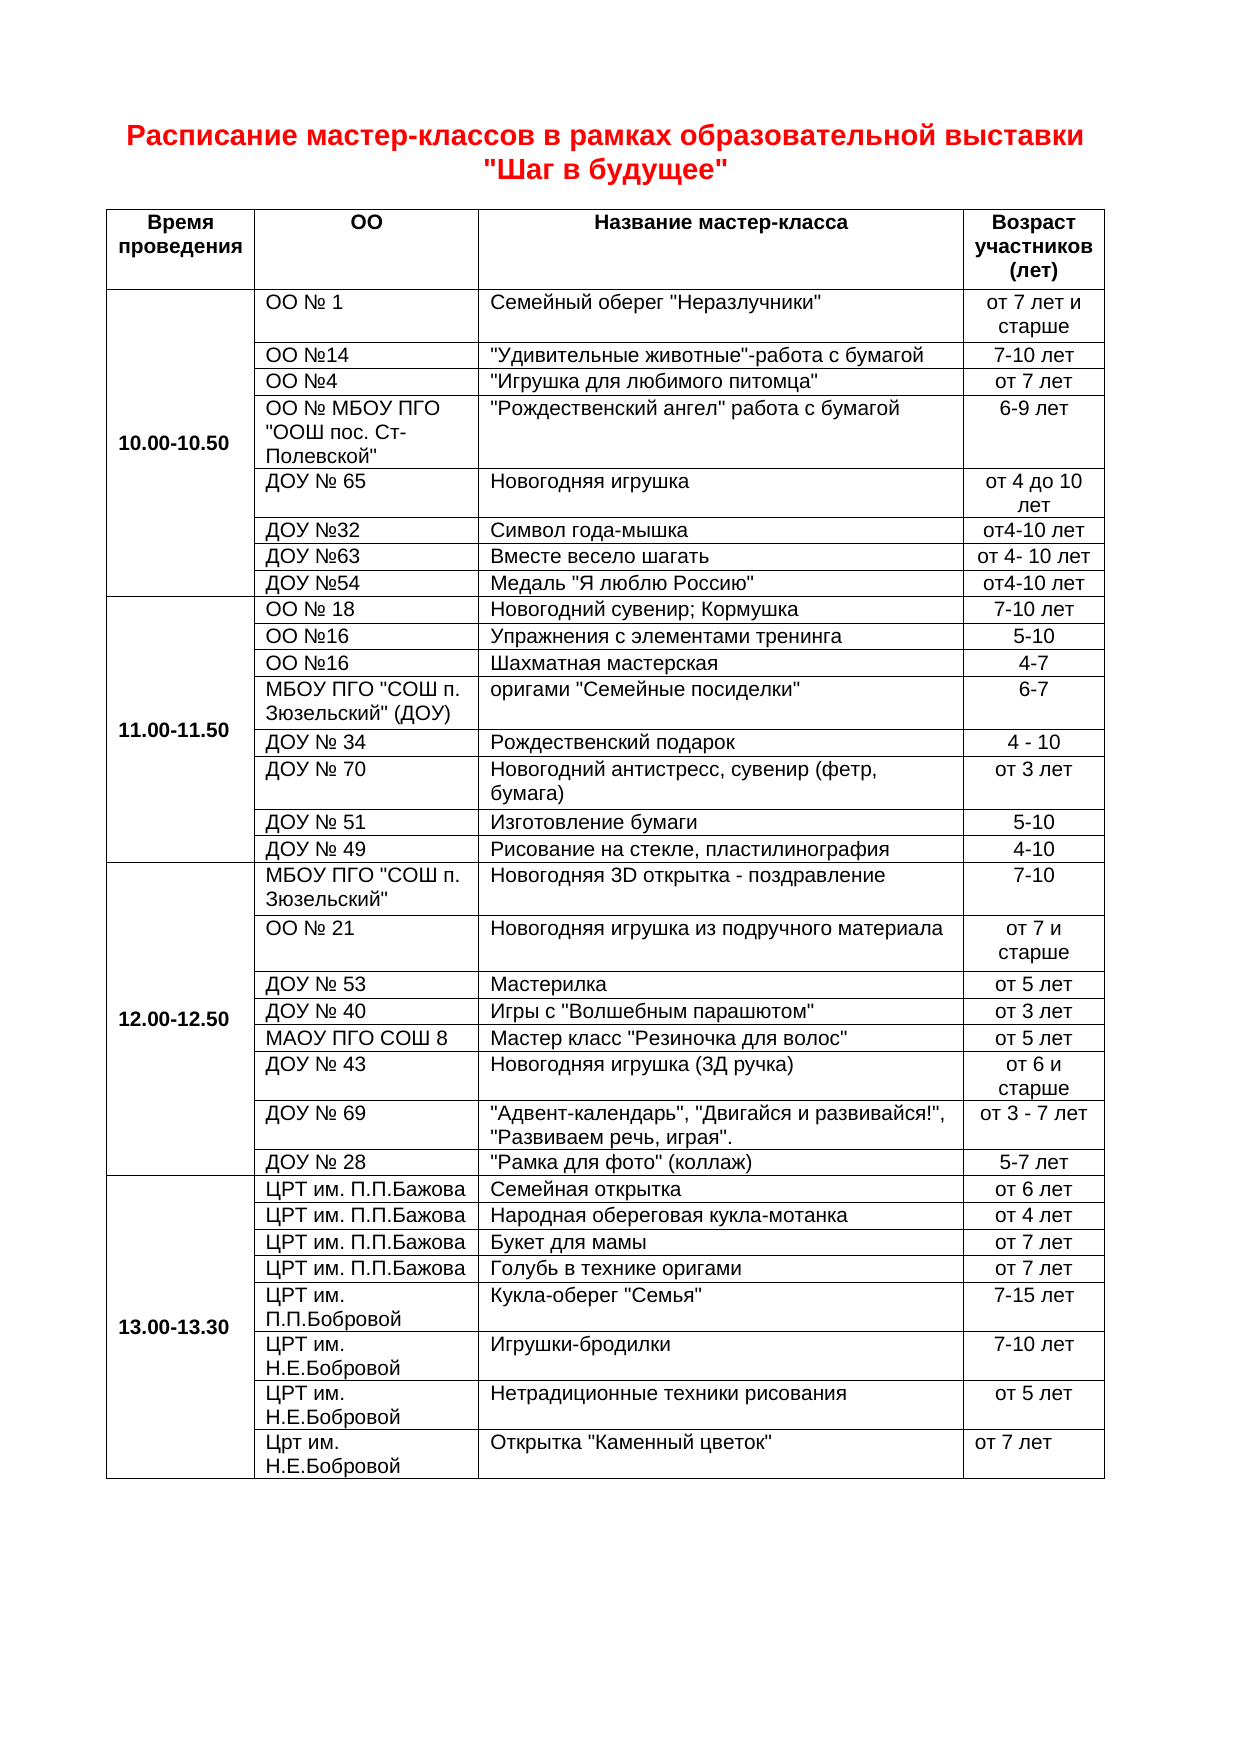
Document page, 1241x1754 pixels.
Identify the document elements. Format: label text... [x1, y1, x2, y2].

table_cell ДОУ № 53 [255, 972, 478, 998]
table_cell 5-10 [964, 624, 1104, 649]
table_cell Открытка "Каменный цветок" [479, 1430, 963, 1477]
table_cell 10.00-10.50 [107, 290, 254, 596]
table_cell Рождественский подарок [479, 730, 963, 756]
table_cell 6-9 лет [964, 396, 1104, 468]
table_cell Рисование на стекле, пластилинография [479, 836, 963, 862]
table_cell от 7 лет [964, 369, 1104, 395]
table_cell Црт им. Н.Е.Бобровой [255, 1430, 478, 1477]
table_cell "Рамка для фото" (коллаж) [479, 1150, 963, 1175]
table_cell Семейная открытка [479, 1176, 963, 1202]
table_cell 13.00-13.30 [107, 1176, 254, 1477]
table_cell Новогодняя игрушка [479, 469, 963, 517]
table_cell Мастерилка [479, 972, 963, 998]
table_cell от 3 лет [964, 757, 1104, 809]
table_cell от 6 лет [964, 1176, 1104, 1202]
table_cell 11.00-11.50 [107, 597, 254, 862]
table_cell Игрушки-бродилки [479, 1332, 963, 1379]
table_cell ОО №16 [255, 650, 478, 676]
table_cell 7-15 лет [964, 1283, 1104, 1331]
table_cell "Игрушка для любимого питомца" [479, 369, 963, 395]
table_cell Кукла-оберег "Семья" [479, 1283, 963, 1331]
table_cell Новогодняя игрушка из подручного материала [479, 916, 963, 971]
table_cell оригами "Семейные посиделки" [479, 677, 963, 729]
table_cell Нетрадиционные техники рисования [479, 1381, 963, 1428]
table_cell 4-7 [964, 650, 1104, 676]
table_cell от4-10 лет [964, 571, 1104, 596]
table_cell ОО № 18 [255, 597, 478, 623]
table_cell "Удивительные животные"-работа с бумагой [479, 343, 963, 368]
table_cell Букет для мамы [479, 1230, 963, 1255]
table_cell Шахматная мастерская [479, 650, 963, 676]
table_cell ДОУ № 40 [255, 999, 478, 1024]
table_cell ДОУ № 43 [255, 1052, 478, 1100]
table_cell Новогодняя 3D открытка - поздравление [479, 863, 963, 915]
table_cell Время проведения [107, 210, 254, 288]
table_cell МБОУ ПГО "СОШ п. Зюзельский" (ДОУ) [255, 677, 478, 729]
table_cell от4-10 лет [964, 518, 1104, 543]
table_cell от 7 и старше [964, 916, 1104, 971]
table_cell 6-7 [964, 677, 1104, 729]
table_cell ОО № 21 [255, 916, 478, 971]
table_cell от 7 лет и старше [964, 290, 1104, 342]
table_cell от 6 и старше [964, 1052, 1104, 1100]
table_cell ДОУ № 70 [255, 757, 478, 809]
table_cell ЦРТ им. П.П.Бажова [255, 1176, 478, 1202]
table_cell Игры с "Волшебным парашютом" [479, 999, 963, 1024]
table_cell "Рождественский ангел" работа с бумагой [479, 396, 963, 468]
table_cell от 7 лет [964, 1256, 1104, 1282]
table_cell ЦРТ им. П.П.Бажова [255, 1256, 478, 1282]
table_cell ЦРТ им. П.П.Бажова [255, 1230, 478, 1255]
table_cell ДОУ №32 [255, 518, 478, 543]
table_cell ОО № 1 [255, 290, 478, 342]
table_cell 7-10 [964, 863, 1104, 915]
table_cell ОО №16 [255, 624, 478, 649]
table_cell от 4 лет [964, 1203, 1104, 1228]
table_cell 5-10 [964, 810, 1104, 835]
table_cell от 3 лет [964, 999, 1104, 1024]
table_cell от 4 до 10 лет [964, 469, 1104, 517]
table_cell МБОУ ПГО "СОШ п. Зюзельский" [255, 863, 478, 915]
table_cell ЦРТ им. Н.Е.Бобровой [255, 1332, 478, 1379]
table_cell ЦРТ им. П.П.Бобровой [255, 1283, 478, 1331]
table_cell от 5 лет [964, 972, 1104, 998]
table_cell Название мастер-класса [479, 210, 963, 288]
table_cell Медаль "Я люблю Россию" [479, 571, 963, 596]
table_cell от 5 лет [964, 1381, 1104, 1428]
table_header Расписание мастер-классов в рамках образовательной выставки "Шаг в будущее" [107, 118, 1104, 209]
table_cell Новогодняя игрушка (3Д ручка) [479, 1052, 963, 1100]
table_cell Упражнения с элементами тренинга [479, 624, 963, 649]
table_cell Семейный оберег "Неразлучники" [479, 290, 963, 342]
table_cell ЦРТ им. Н.Е.Бобровой [255, 1381, 478, 1428]
table_cell 7-10 лет [964, 1332, 1104, 1379]
table_cell Новогодний сувенир; Кормушка [479, 597, 963, 623]
table_cell Новогодний антистресс, сувенир (фетр, бумага) [479, 757, 963, 809]
table_cell 5-7 лет [964, 1150, 1104, 1175]
table_cell от 4- 10 лет [964, 544, 1104, 570]
table_cell Вместе весело шагать [479, 544, 963, 570]
table_cell Изготовление бумаги [479, 810, 963, 835]
table_cell ДОУ № 51 [255, 810, 478, 835]
table_cell 7-10 лет [964, 343, 1104, 368]
table_cell от 3 - 7 лет [964, 1101, 1104, 1149]
table_cell 12.00-12.50 [107, 863, 254, 1175]
table_cell от 5 лет [964, 1025, 1104, 1051]
table_cell ЦРТ им. П.П.Бажова [255, 1203, 478, 1228]
table_cell Голубь в технике оригами [479, 1256, 963, 1282]
table_cell 4-10 [964, 836, 1104, 862]
table_cell ОО №14 [255, 343, 478, 368]
table_cell Символ года-мышка [479, 518, 963, 543]
table_cell ДОУ № 34 [255, 730, 478, 756]
table_cell Мастер класс "Резиночка для волос" [479, 1025, 963, 1051]
table_cell ДОУ №54 [255, 571, 478, 596]
table_cell ДОУ № 28 [255, 1150, 478, 1175]
table_cell 4 - 10 [964, 730, 1104, 756]
table_cell ДОУ № 65 [255, 469, 478, 517]
table_cell ОО [255, 210, 478, 288]
table_cell Народная обереговая кукла-мотанка [479, 1203, 963, 1228]
table_cell ДОУ №63 [255, 544, 478, 570]
table_cell ОО №4 [255, 369, 478, 395]
table_cell ОО № МБОУ ПГО "ООШ пос. Ст-Полевской" [255, 396, 478, 468]
table_cell от 7 лет [964, 1230, 1104, 1255]
table_cell от 7 лет [964, 1430, 1104, 1477]
table_cell ДОУ № 69 [255, 1101, 478, 1149]
table_cell Возраст участников (лет) [964, 210, 1104, 288]
table_cell "Адвент-календарь", "Двигайся и развивайся!", "Развиваем речь, играя". [479, 1101, 963, 1149]
table_cell МАОУ ПГО СОШ 8 [255, 1025, 478, 1051]
table_cell 7-10 лет [964, 597, 1104, 623]
table_cell ДОУ № 49 [255, 836, 478, 862]
